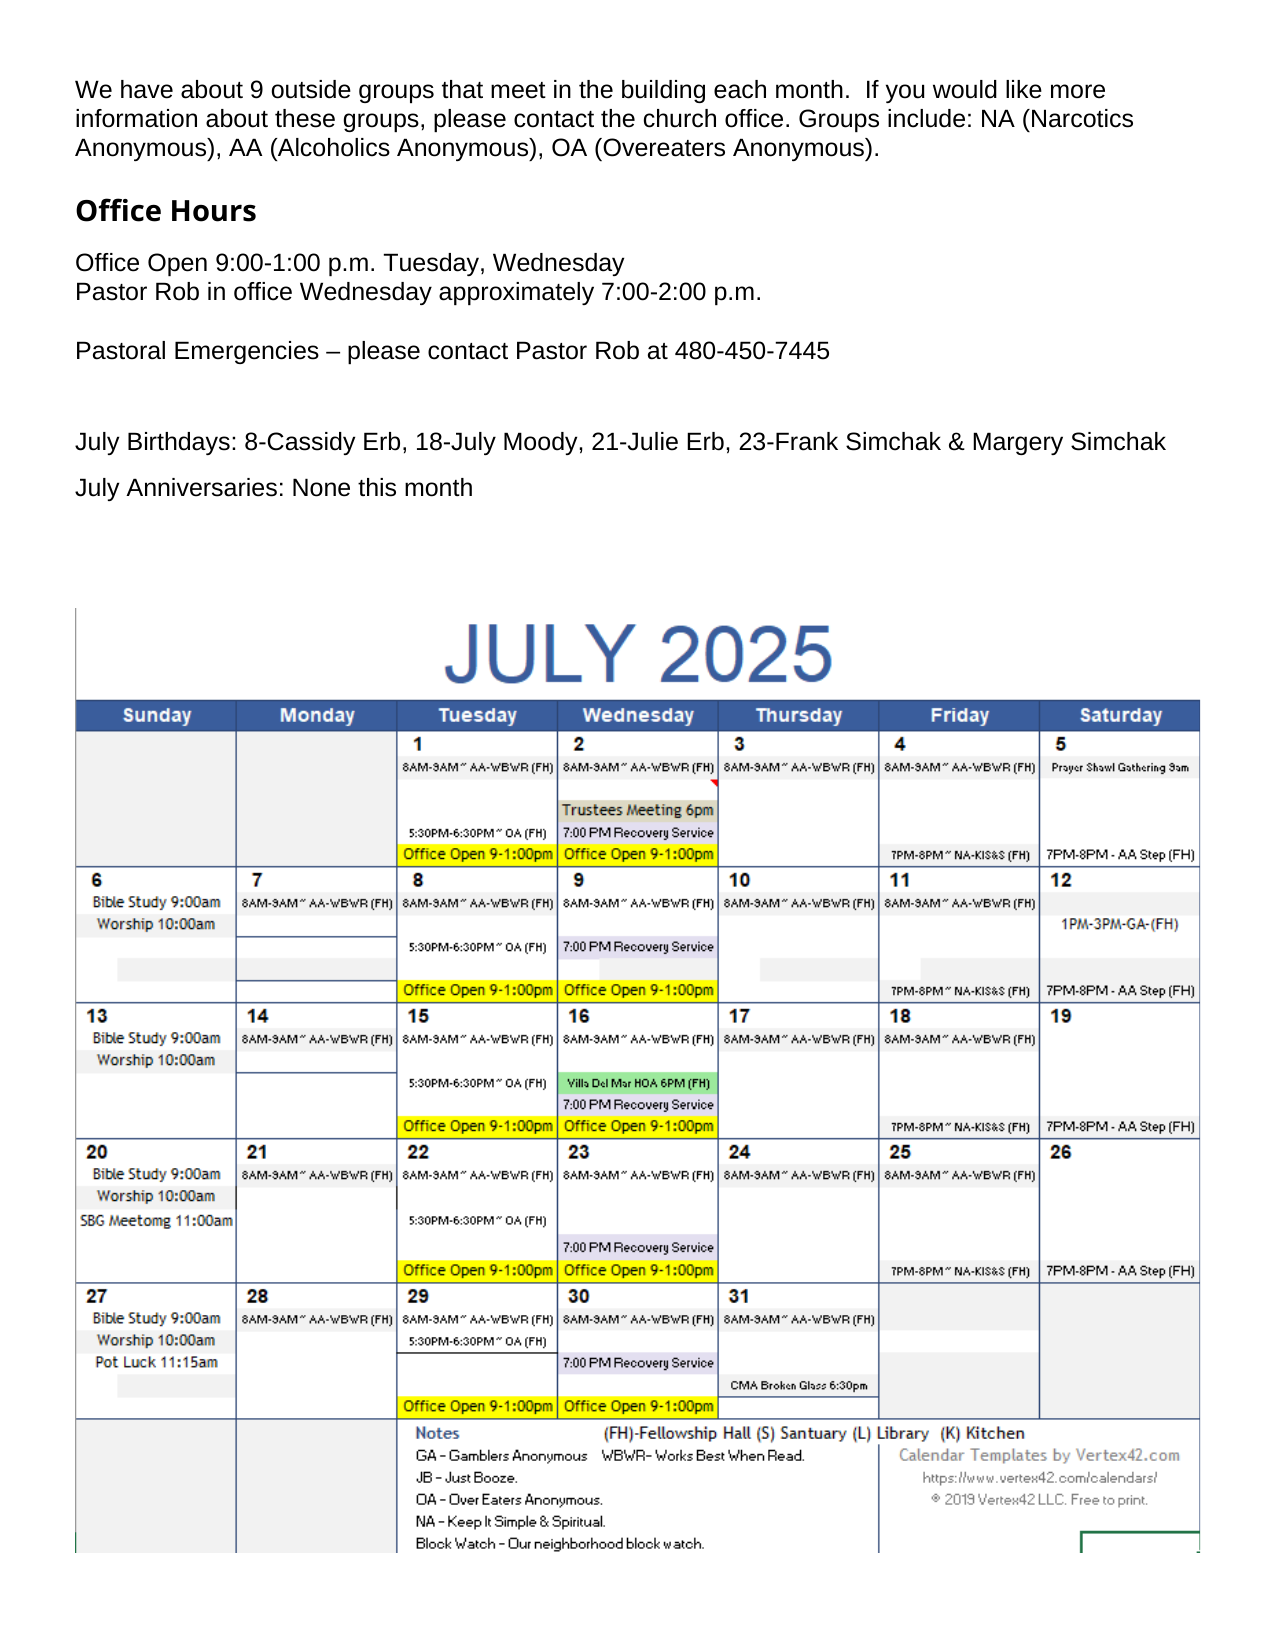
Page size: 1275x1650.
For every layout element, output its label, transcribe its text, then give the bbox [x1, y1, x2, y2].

picture [75, 608, 1200, 1553]
text July Birthdays: 8-Cassidy Erb, 18-July Moody, 21-Julie Erb, 23-Frank Simchak & Margery Simchak [75, 427, 1200, 456]
text We have about 9 outside groups that meet in the building each month. If you would like more information about these groups, please contact the church office. Groups include: NA (Narcotics Anonymous), AA (Alcoholics Anonymous), OA (Overeaters Anonymous). [75, 75, 1200, 161]
text Office Open 9:00-1:00 p.m. Tuesday, Wednesday [75, 248, 1200, 277]
text Pastor Rob in office Wednesday approximately 7:00-2:00 p.m. [75, 277, 1200, 306]
text Office Hours [75, 190, 1200, 230]
text July Anniversaries: None this month [75, 473, 1200, 501]
text Pastoral Emergencies – please contact Pastor Rob at 480-450-7445 [75, 336, 1200, 365]
